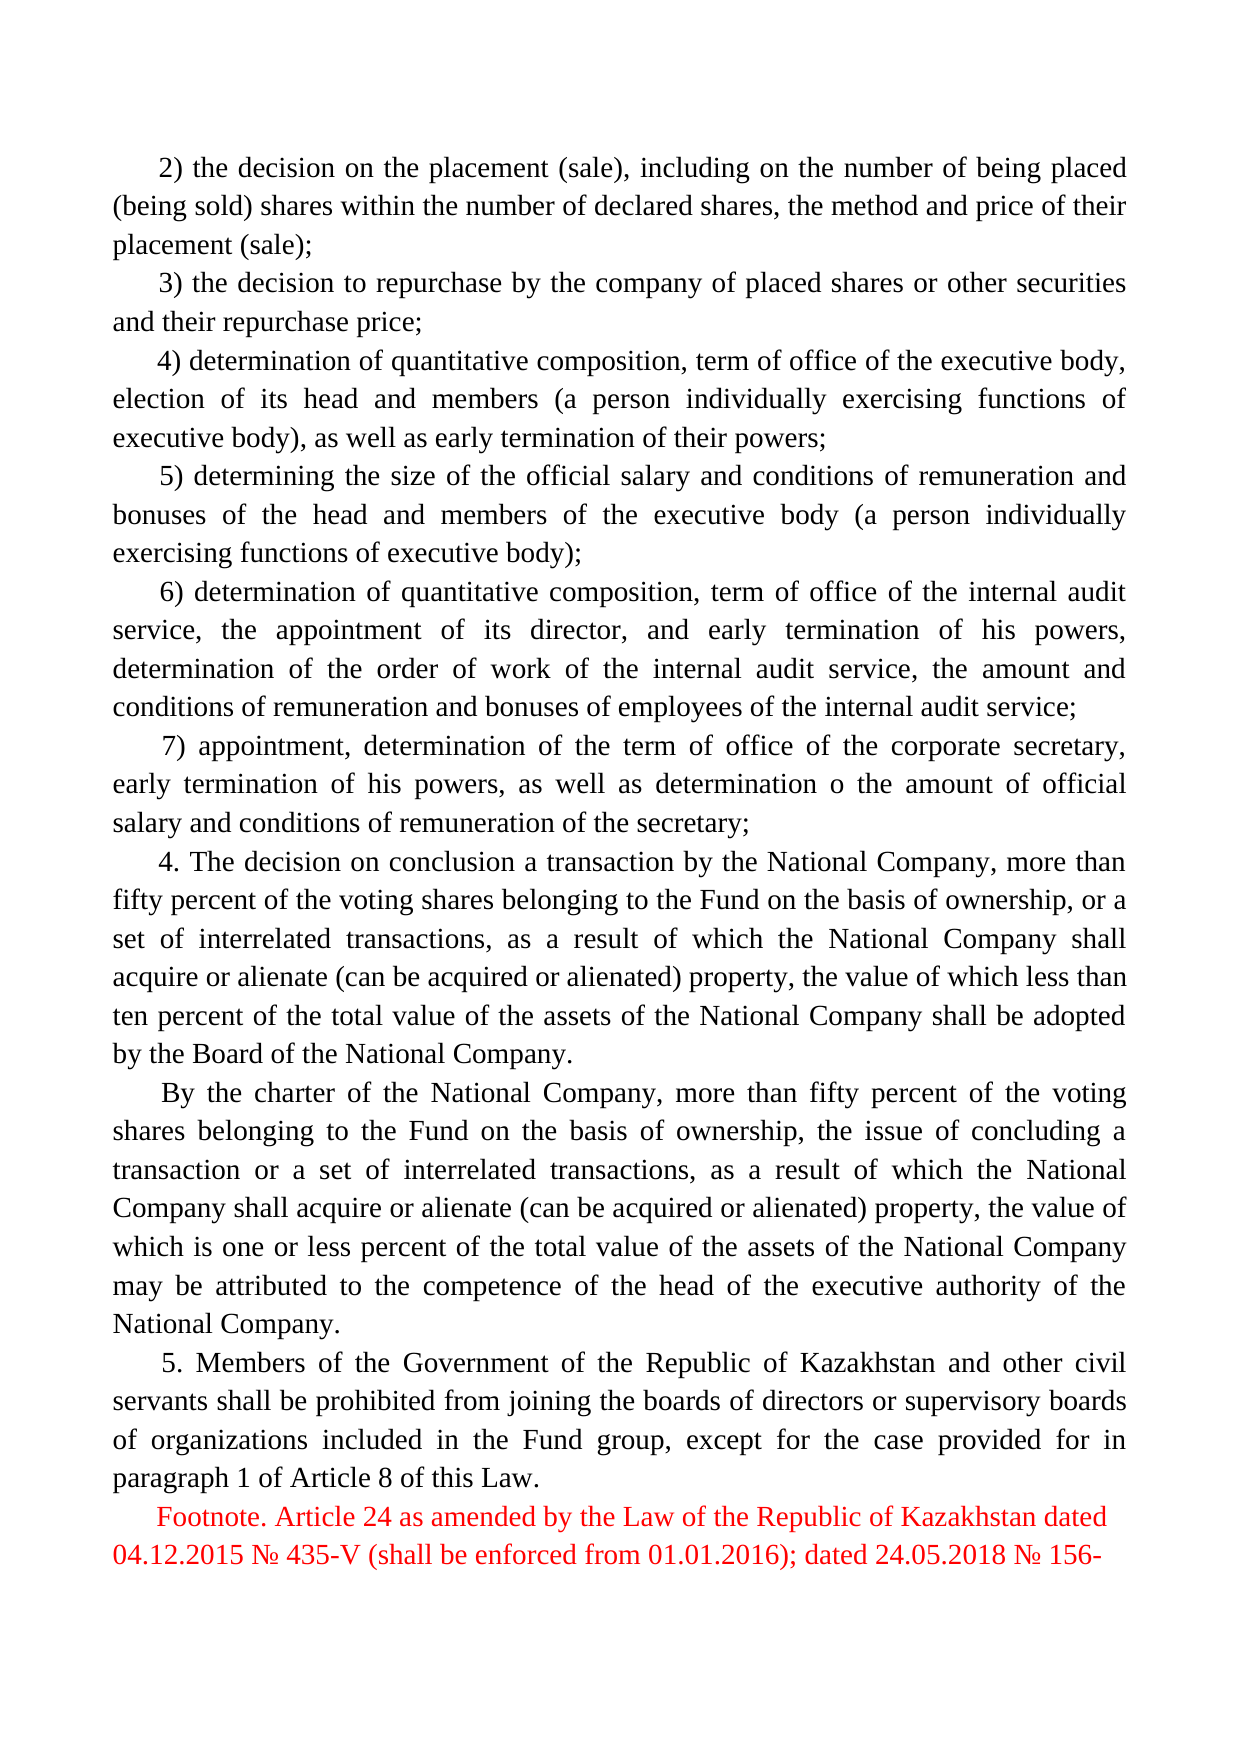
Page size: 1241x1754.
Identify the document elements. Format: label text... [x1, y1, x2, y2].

text 3) the decision to repurchase by the company of placed shares or other securities and their repurchase price; [112, 266, 1128, 338]
text 5) determining the size of the official salary and conditions of remuneration and bonuses of the head and members of the executive body (a person individually exercising functions of executive body); [112, 458, 1128, 569]
text 6) determination of quantitative composition, term of office of the internal audit service, the appointment of its director, and early termination of his powers, determination of the order of work of the internal audit service, the amount and conditions of remuneration and bonuses of employees of the internal audit service; [112, 574, 1128, 723]
text By the charter of the National Company, more than fifty percent of the voting shares belonging to the Fund on the basis of ownership, the issue of concluding a transaction or a set of interrelated transactions, as a result of which the National Company shall acquire or alienate (can be acquired or alienated) property, the value of which is one or less percent of the total value of the assets of the National Company may be attributed to the competence of the head of the executive authority of the National Company. [112, 1075, 1128, 1340]
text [112, 1499, 1128, 1571]
text 5. Members of the Government of the Republic of Kazakhstan and other civil servants shall be prohibited from joining the boards of directors or supervisory boards of organizations included in the Fund group, except for the case provided for in paragraph 1 of Article 8 of this Law. [112, 1345, 1128, 1494]
text 4) determination of quantitative composition, term of office of the executive body, election of its head and members (a person individually exercising functions of executive body), as well as early termination of their powers; [112, 343, 1128, 453]
text 4. The decision on conclusion a transaction by the National Company, more than fifty percent of the voting shares belonging to the Fund on the basis of ownership, or a set of interrelated transactions, as a result of which the National Company shall acquire or alienate (can be acquired or alienated) property, the value of which less than ten percent of the total value of the assets of the National Company shall be adopted by the Board of the National Company. [112, 844, 1128, 1070]
text 7) appointment, determination of the term of office of the corporate secretary, early termination of his powers, as well as determination o the amount of official salary and conditions of remuneration of the secretary; [112, 728, 1128, 839]
text 2) the decision on the placement (sale), including on the number of being placed (being sold) shares within the number of declared shares, the method and price of their placement (sale); [112, 150, 1128, 261]
